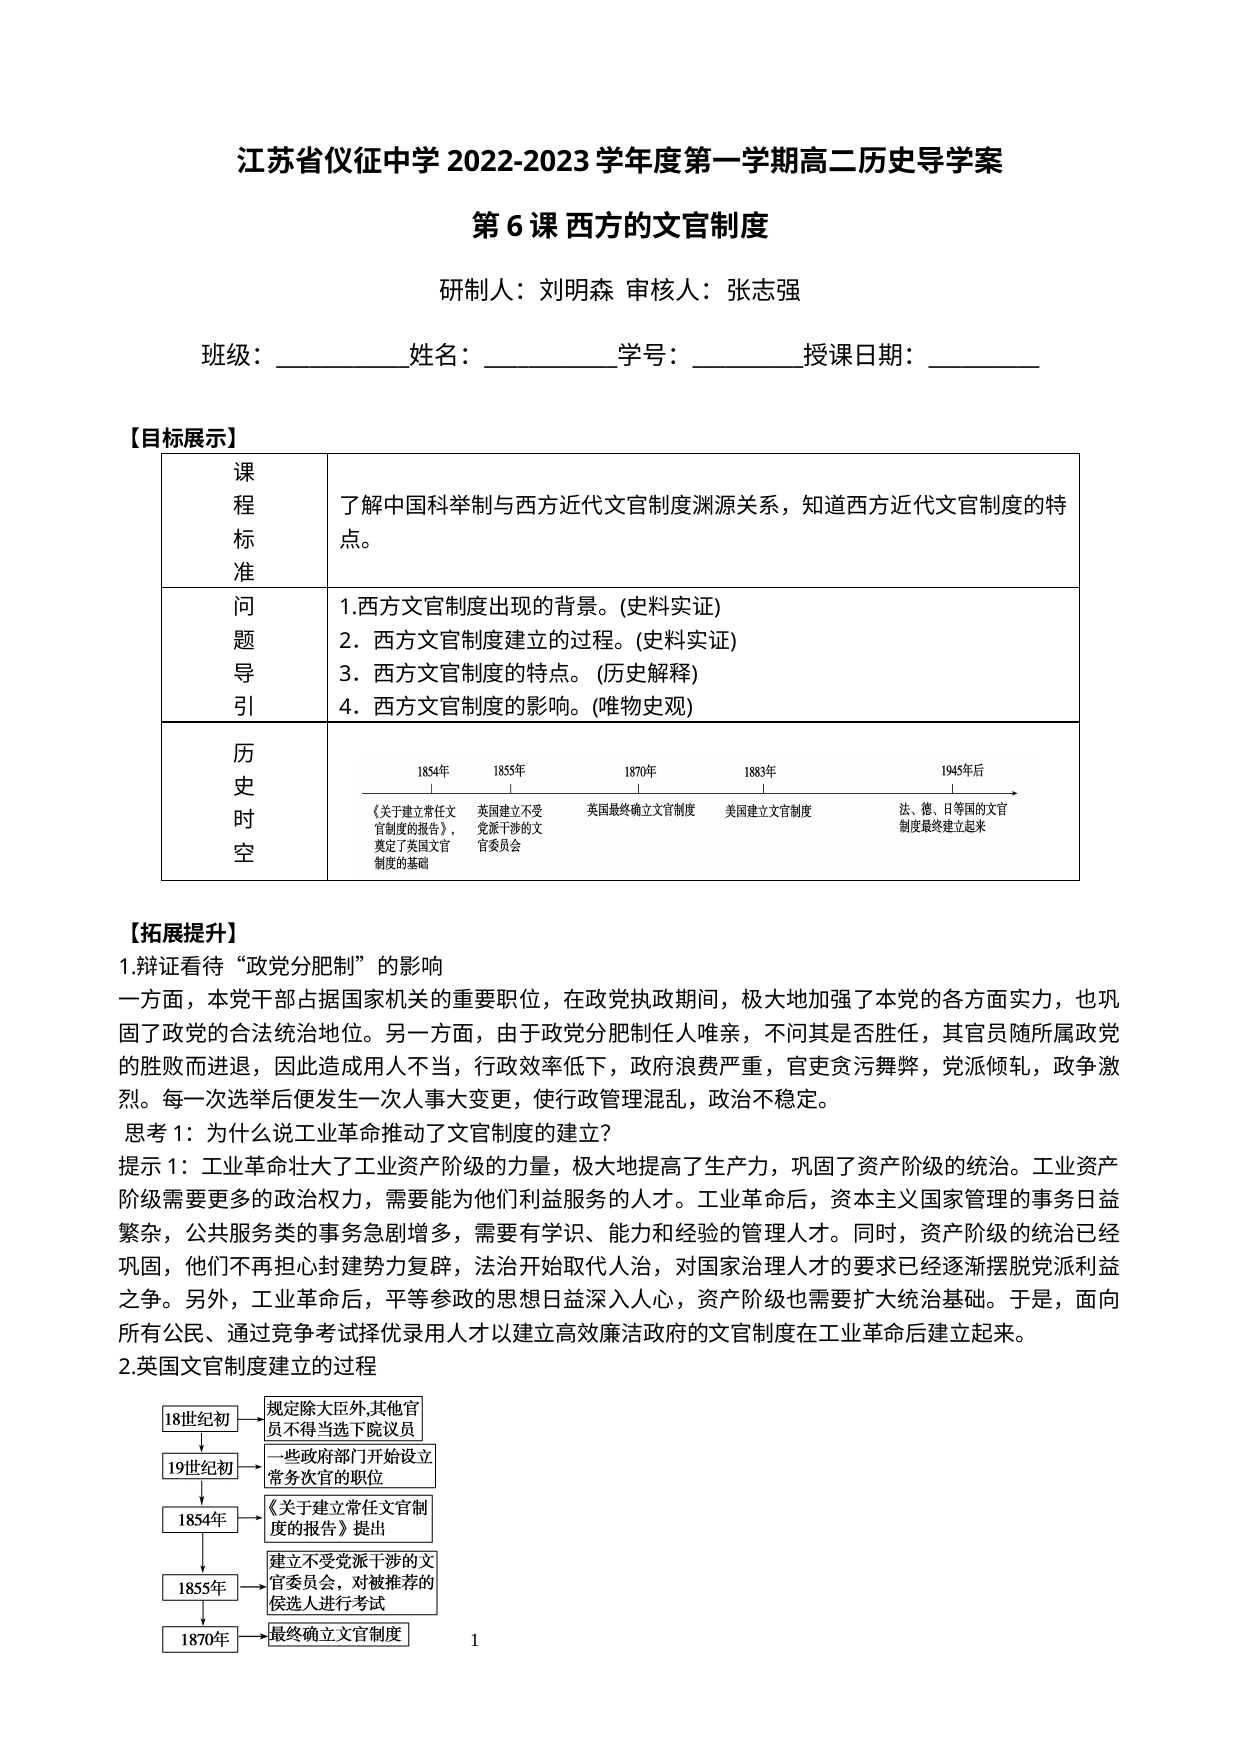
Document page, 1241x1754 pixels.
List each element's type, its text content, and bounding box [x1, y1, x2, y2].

picture [147, 1389, 443, 1662]
text 1.辩证看待“政党分肥制”的影响 [118, 948, 1122, 981]
table_cell 问 题 导 引 [162, 588, 327, 721]
text 2.英国文官制度建立的过程 [118, 1348, 1122, 1381]
table_header 了解中国科举制与西方近代文官制度渊源关系，知道西方近代文官制度的特点。 [328, 454, 1079, 587]
text 江苏省仪征中学2022-2023学年度第一学期高二历史导学案 [118, 126, 1122, 191]
table_cell [328, 723, 1079, 880]
text 【目标展示】 [118, 419, 1122, 453]
table_cell 1.西方文官制度出现的背景。(史料实证) 2．西方文官制度建立的过程。(史料实证) 3．西方文官制度的特点。 (历史解释) 4．西方文官制度的影响。(唯物史观) [328, 588, 1079, 721]
text 提示1：工业革命壮大了工业资产阶级的力量，极大地提高了生产力，巩固了资产阶级的统治。工业资产阶级需要更多的政治权力，需要能为他们利益服务的人才。工业革命后，资本主义国家管理的事务日益繁杂，公共服务类的事务急剧增多，需要有学识、能力和经验的管理人才。同时，资产阶级的统治已经巩固，他们不再担心封建势力复辟，法治开始取代人治，对国家治理人才的要求已经逐渐摆脱党派利益之争。另外，工业革命后，平等参政的思想日益深入人心，资产阶级也需要扩大统治基础。于是，面向所有公民、通过竞争考试择优录用人才以建立高效廉洁政府的文官制度在工业革命后建立起来。 [118, 1148, 1122, 1348]
list 班级：____________姓名：____________学号：__________授课日期：__________ [118, 321, 1122, 386]
list 研制人：刘明森 审核人：张志强 [118, 256, 1122, 321]
text 一方面，本党干部占据国家机关的重要职位，在政党执政期间，极大地加强了本党的各方面实力，也巩固了政党的合法统治地位。另一方面，由于政党分肥制任人唯亲，不问其是否胜任，其官员随所属政党的胜败而进退，因此造成用人不当，行政效率低下，政府浪费严重，官吏贪污舞弊，党派倾轧，政争激烈。每一次选举后便发生一次人事大变更，使行政管理混乱，政治不稳定。 [118, 981, 1122, 1114]
picture [358, 754, 1038, 880]
text 思考1：为什么说工业革命推动了文官制度的建立？ [118, 1114, 1122, 1148]
text 【拓展提升】 [118, 914, 1122, 948]
table_header 课 程 标 准 [162, 454, 327, 587]
table_cell 历 史 时 空 [162, 723, 327, 880]
list 第6课 西方的文官制度 [118, 191, 1122, 256]
